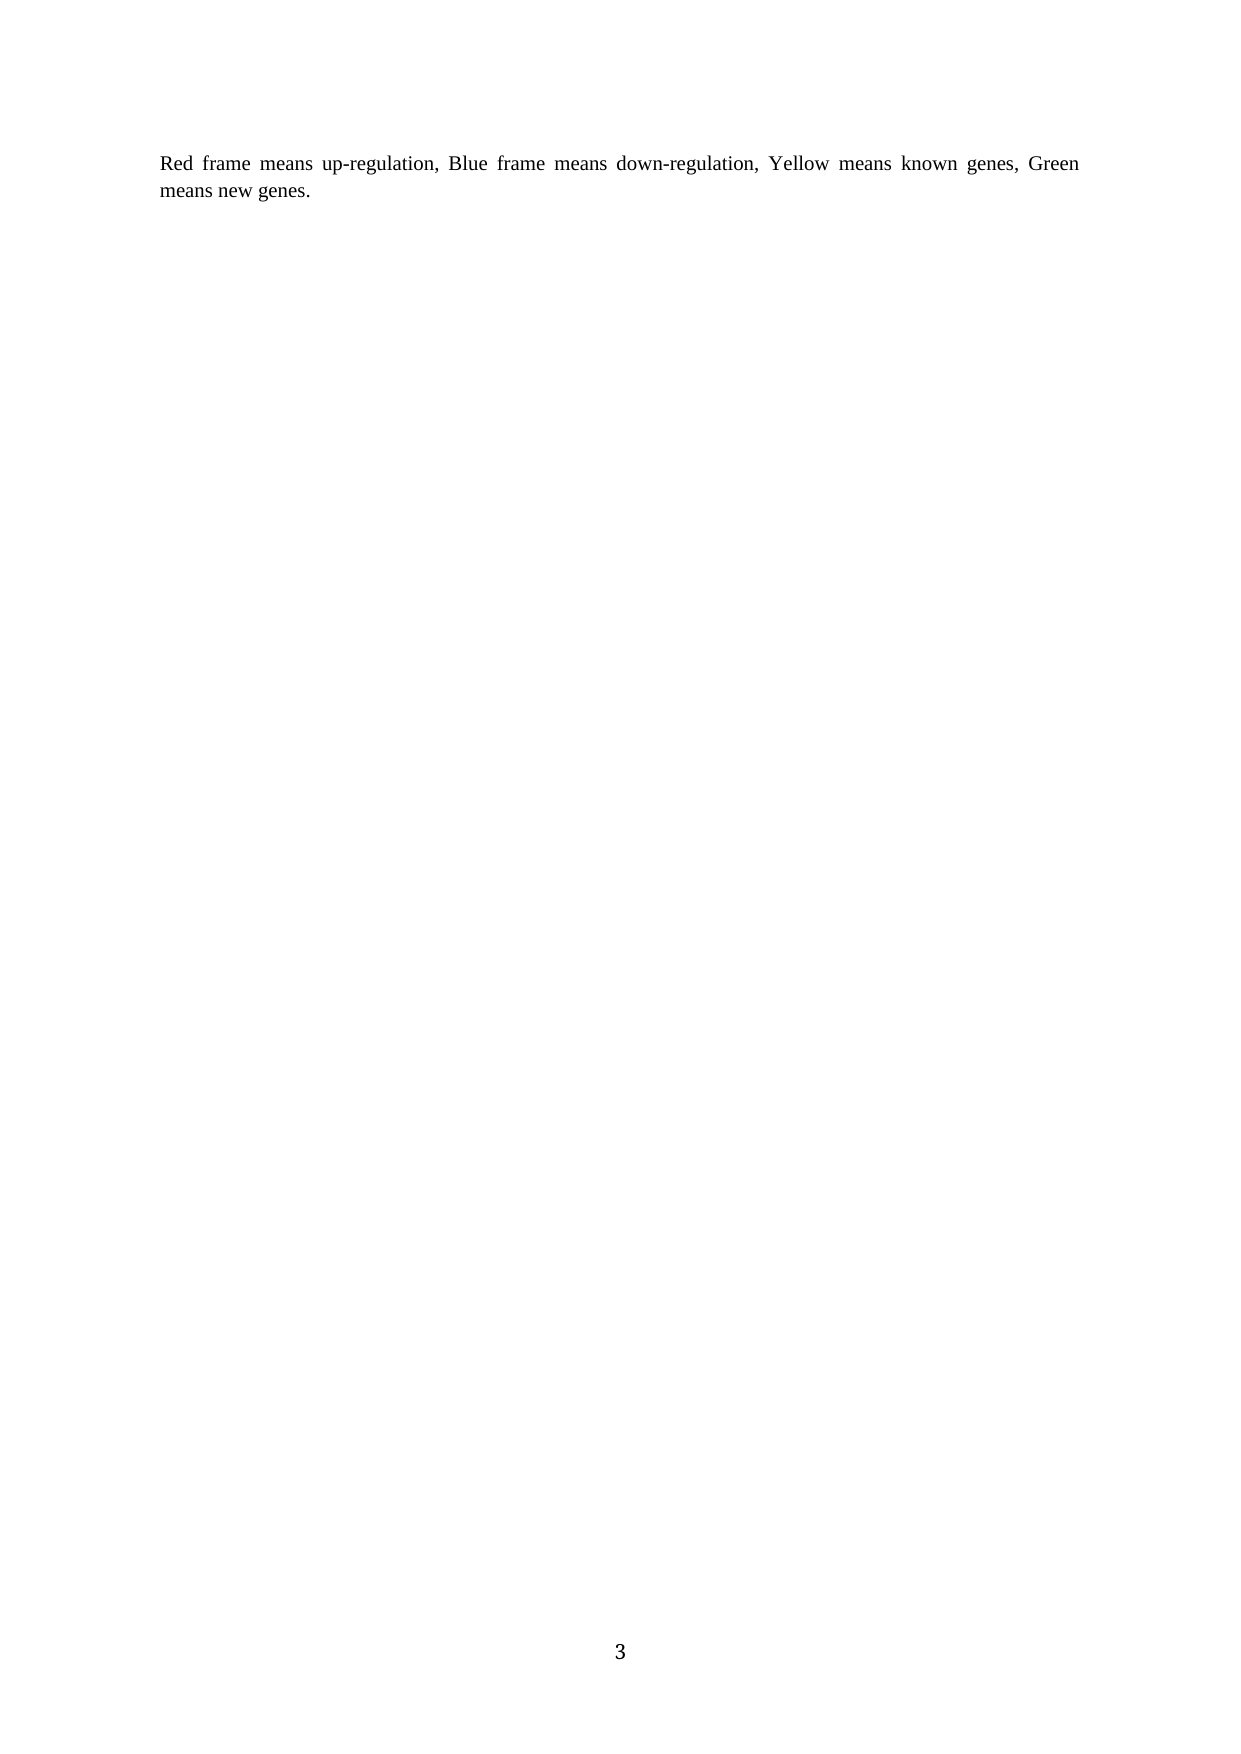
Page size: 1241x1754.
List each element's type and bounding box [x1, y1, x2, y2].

text [159, 148, 1081, 202]
